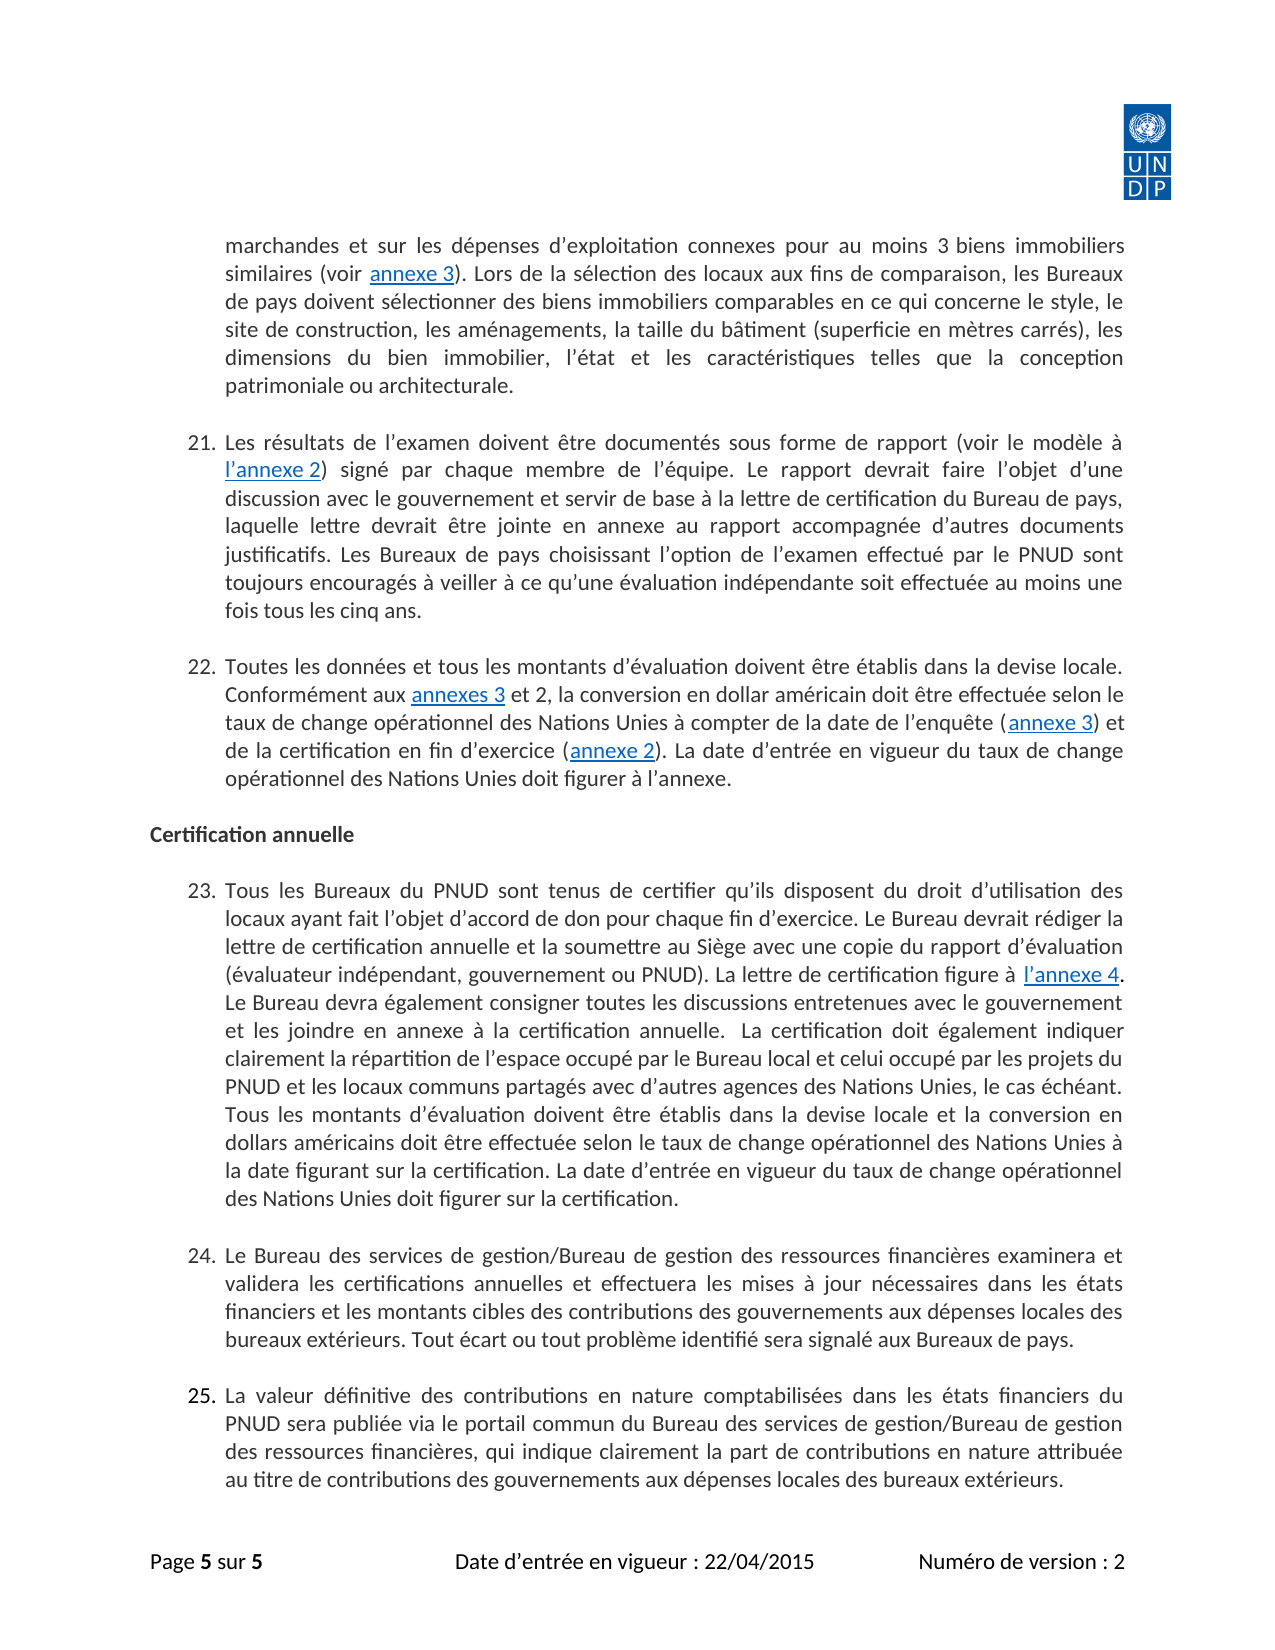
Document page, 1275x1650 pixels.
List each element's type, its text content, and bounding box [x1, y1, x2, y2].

list Les résultats de l’examen doivent être documentés sous forme de rapport (voir le modèle à l’annexe 2) signé par chaque membre de l’équipe. Le rapport devrait faire l’objet d’une discussion avec le gouvernement et servir de base à la lettre de certification du Bureau de pays, laquelle lettre devrait être jointe en annexe au rapport accompagnée d’autres documents justificatifs. Les Bureaux de pays choisissant l’option de l’examen effectué par le PNUD sont toujours encouragés à veiller à ce qu’une évaluation indépendante soit effectuée au moins une fois tous les cinq ans. [187, 428, 1125, 624]
list Tous les Bureaux du PNUD sont tenus de certifier qu’ils disposent du droit d’utilisation des locaux ayant fait l’objet d’accord de don pour chaque fin d’exercice. Le Bureau devrait rédiger la lettre de certification annuelle et la soumettre au Siège avec une copie du rapport d’évaluation (évaluateur indépendant, gouvernement ou PNUD). La lettre de certification figure à l’annexe 4. Le Bureau devra également consigner toutes les discussions entretenues avec le gouvernement et les joindre en annexe à la certification annuelle. La certification doit également indiquer clairement la répartition de l’espace occupé par le Bureau local et celui occupé par les projets du PNUD et les locaux communs partagés avec d’autres agences des Nations Unies, le cas échéant. Tous les montants d’évaluation doivent être établis dans la devise locale et la conversion en dollars américains doit être effectuée selon le taux de change opérationnel des Nations Unies à la date figurant sur la certification. La date d’entrée en vigueur du taux de change opérationnel des Nations Unies doit figurer sur la certification. [187, 876, 1125, 1213]
list Toutes les données et tous les montants d’évaluation doivent être établis dans la devise locale. Conformément aux annexes 3 et 2, la conversion en dollar américain doit être effectuée selon le taux de change opérationnel des Nations Unies à compter de la date de l’enquête (annexe 3) et de la certification en fin d’exercice (annexe 2). La date d’entrée en vigueur du taux de change opérationnel des Nations Unies doit figurer à l’annexe. [187, 652, 1125, 792]
text Certification annuelle [150, 820, 1125, 848]
list La valeur définitive des contributions en nature comptabilisées dans les états financiers du PNUD sera publiée via le portail commun du Bureau des services de gestion/Bureau de gestion des ressources financières, qui indique clairement la part de contributions en nature attribuée au titre de contributions des gouvernements aux dépenses locales des bureaux extérieurs. [187, 1381, 1125, 1493]
list Le Bureau des services de gestion/Bureau de gestion des ressources financières examinera et validera les certifications annuelles et effectuera les mises à jour nécessaires dans les états financiers et les montants cibles des contributions des gouvernements aux dépenses locales des bureaux extérieurs. Tout écart ou tout problème identifié sera signalé aux Bureaux de pays. [187, 1241, 1125, 1353]
picture [1122, 104, 1173, 203]
